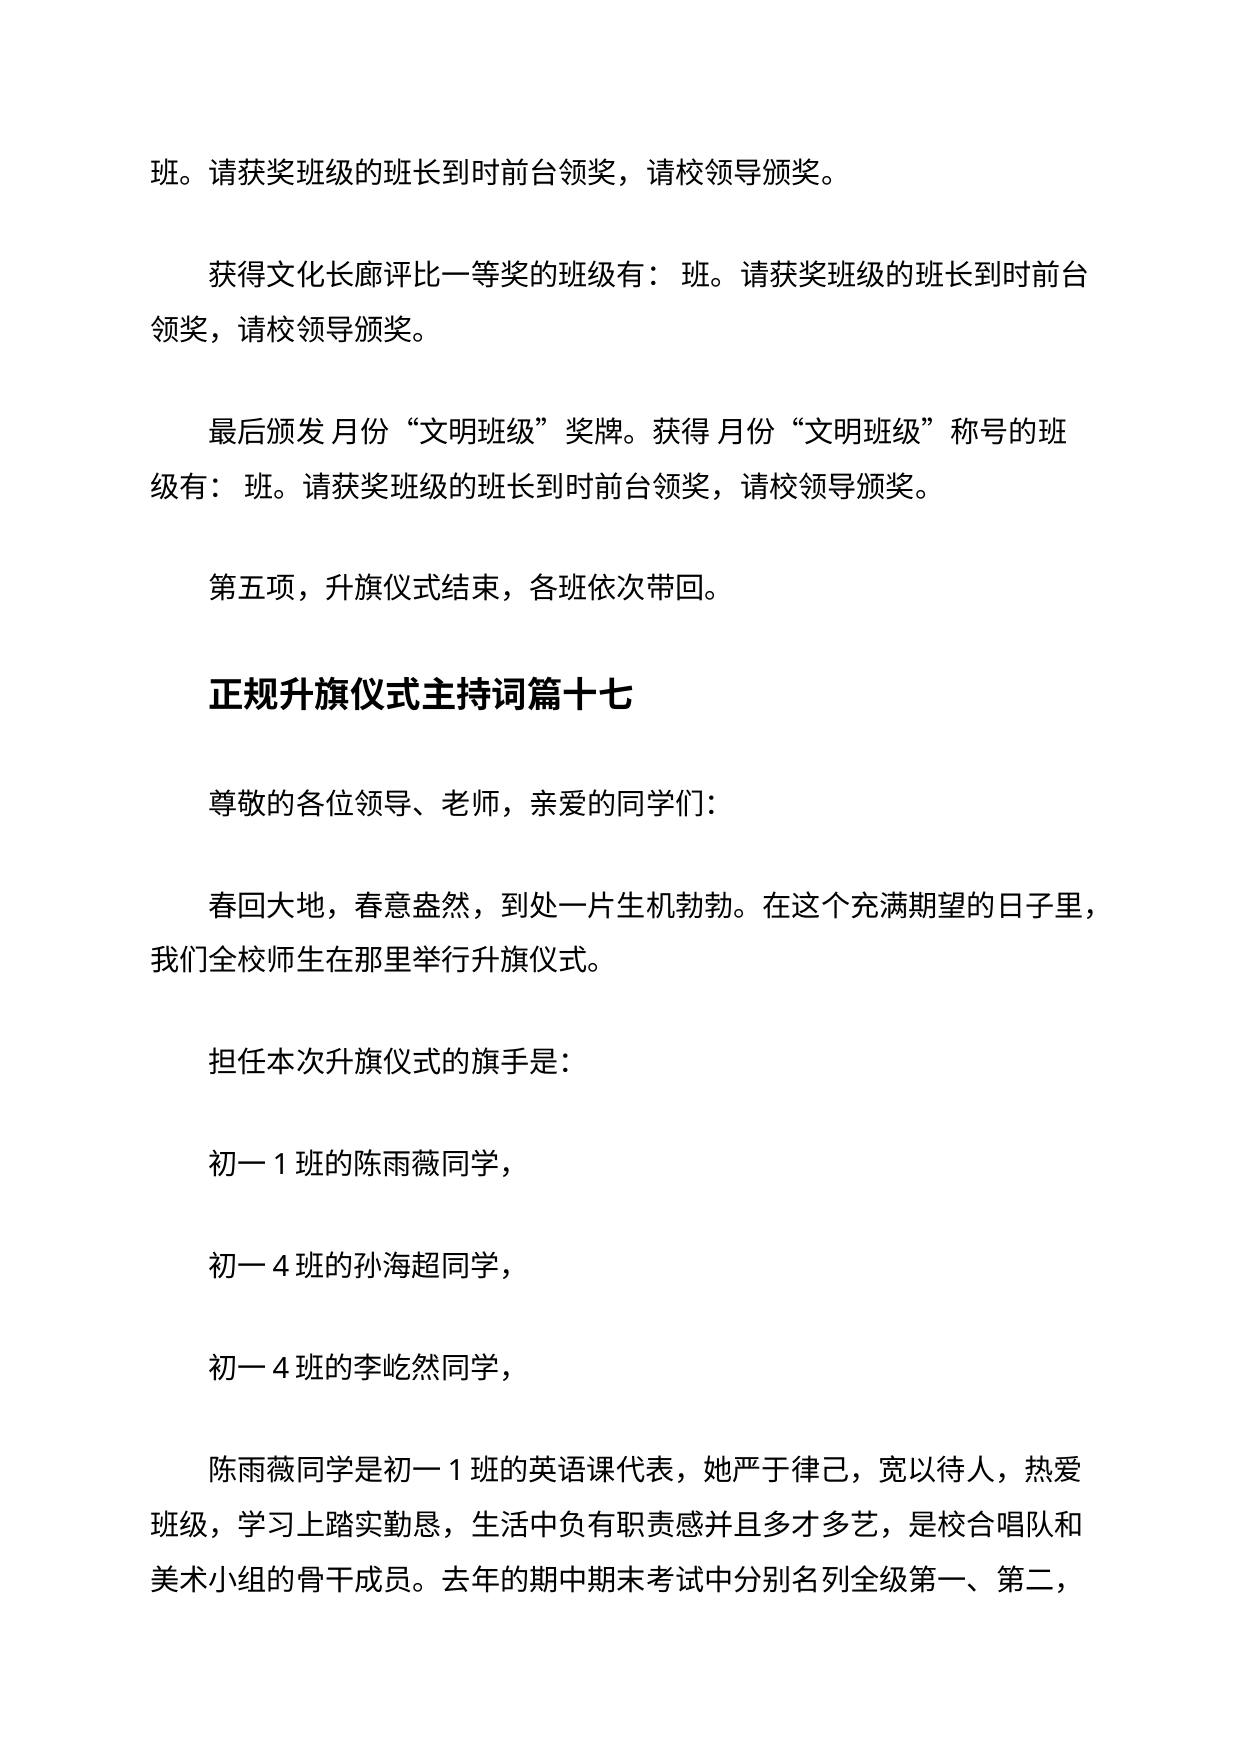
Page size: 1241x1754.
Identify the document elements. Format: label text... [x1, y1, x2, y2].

text 担任本次升旗仪式的旗手是： [150, 1039, 1090, 1081]
text 获得文化长廊评比一等奖的班级有： 班。请获奖班级的班长到时前台领奖，请校领导颁奖。 [150, 252, 1090, 349]
text 初一4班的孙海超同学， [150, 1242, 1090, 1285]
text 初一1班的陈雨薇同学， [150, 1141, 1090, 1183]
text 最后颁发 月份“文明班级”奖牌。获得 月份“文明班级”称号的班级有： 班。请获奖班级的班长到时前台领奖，请校领导颁奖。 [150, 408, 1090, 506]
text 初一4班的李屹然同学， [150, 1344, 1090, 1387]
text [150, 150, 1090, 192]
text 第五项，升旗仪式结束，各班依次带回。 [150, 565, 1090, 607]
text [150, 1446, 1090, 1599]
text 春回大地，春意盎然，到处一片生机勃勃。在这个充满期望的日子里，我们全校师生在那里举行升旗仪式。 [150, 882, 1090, 979]
text 正规升旗仪式主持词篇十七 [150, 667, 1090, 718]
text 尊敬的各位领导、老师，亲爱的同学们： [150, 780, 1090, 823]
